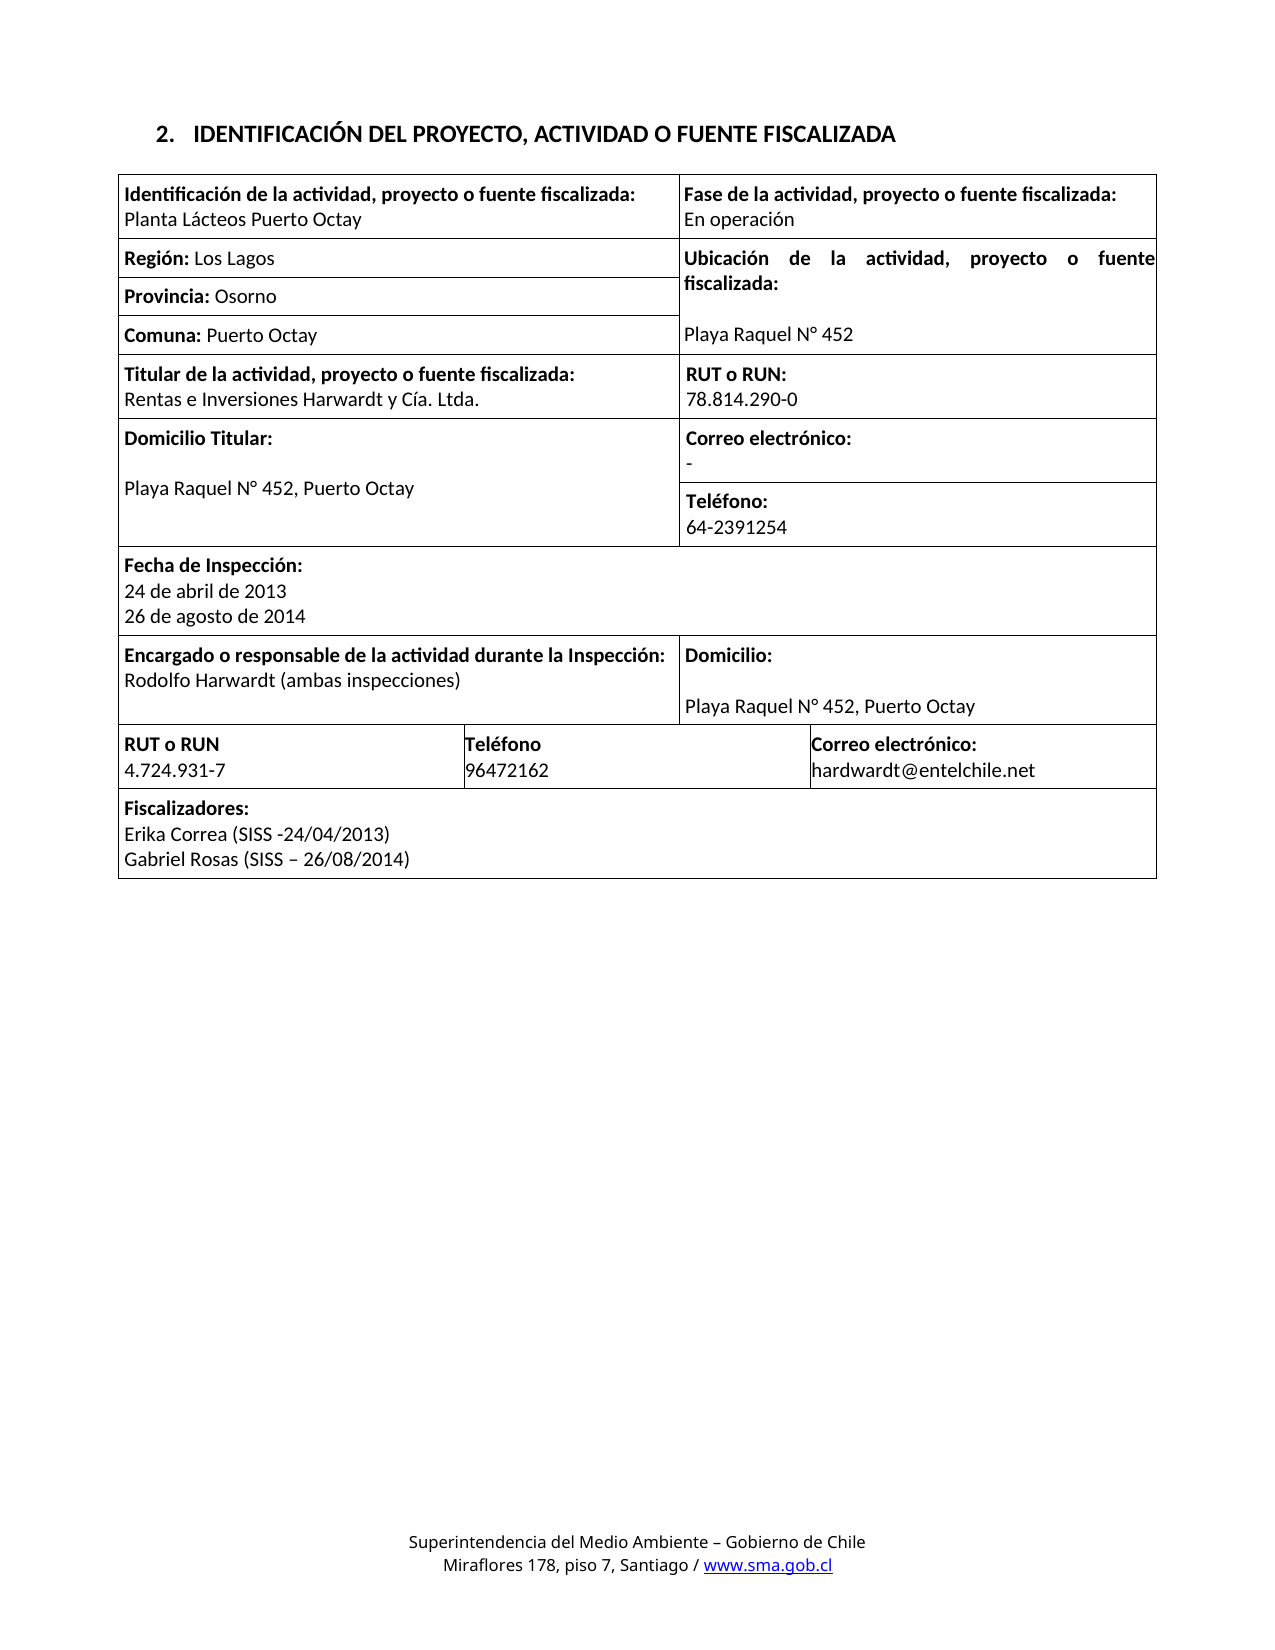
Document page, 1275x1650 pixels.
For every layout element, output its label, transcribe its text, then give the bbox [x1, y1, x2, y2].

table_header Identificación de la actividad, proyecto o fuente fiscalizada: Planta Lácteos Puerto Octay [119, 175, 679, 238]
table_cell Fiscalizadores: Erika Correa (SISS -24/04/2013) Gabriel Rosas (SISS – 26/08/2014) [119, 789, 1156, 878]
subtitle IDENTIFICACIÓN DEL PROYECTO, ACTIVIDAD O FUENTE FISCALIZADA [156, 118, 1157, 149]
table_cell Ubicación de la actividad, proyecto o fuente fiscalizada: Playa Raquel N° 452 [680, 239, 1156, 354]
table_cell Domicilio Titular: Playa Raquel N° 452, Puerto Octay [119, 419, 679, 546]
table_cell Teléfono 96472162 [465, 725, 810, 788]
table_cell Comuna: Puerto Octay [119, 316, 679, 354]
table_cell Correo electrónico: - [680, 419, 1156, 482]
table_cell Teléfono: 64-2391254 [680, 483, 1156, 546]
table_cell RUT o RUN: 78.814.290-0 [680, 355, 1156, 418]
table_cell Titular de la actividad, proyecto o fuente fiscalizada: Rentas e Inversiones Harwardt y Cía. Ltda. [119, 355, 679, 418]
table_cell Provincia: Osorno [119, 278, 679, 315]
table_cell Domicilio: Playa Raquel N° 452, Puerto Octay [680, 636, 1156, 724]
table_cell RUT o RUN 4.724.931-7 [119, 725, 464, 788]
table_cell Encargado o responsable de la actividad durante la Inspección: Rodolfo Harwardt (ambas inspecciones) [119, 636, 679, 724]
table_cell Fecha de Inspección: 24 de abril de 2013 26 de agosto de 2014 [119, 547, 1156, 635]
table_header Fase de la actividad, proyecto o fuente fiscalizada: En operación [680, 175, 1156, 238]
table_cell Correo electrónico: hardwardt@entelchile.net [811, 725, 1156, 788]
table_cell Región: Los Lagos [119, 239, 679, 277]
